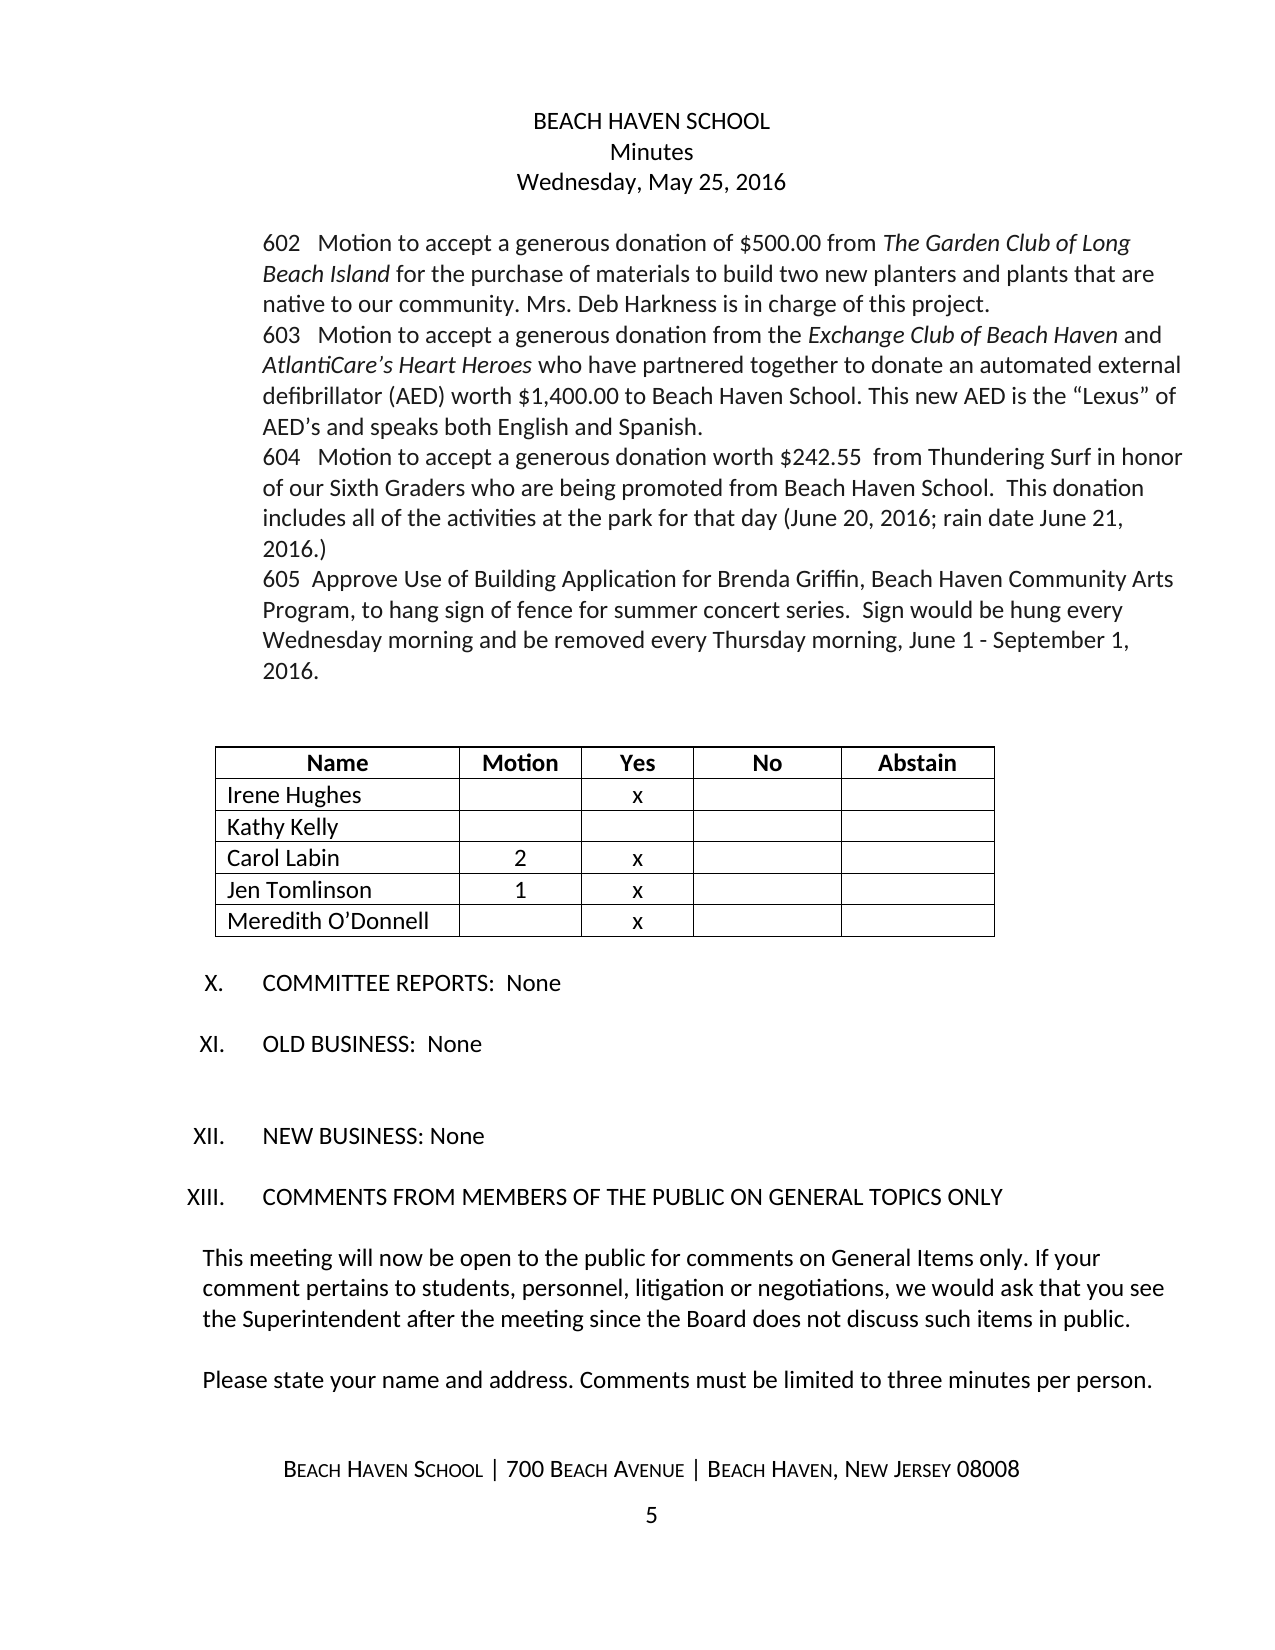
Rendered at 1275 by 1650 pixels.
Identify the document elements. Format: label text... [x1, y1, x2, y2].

table_cell [460, 779, 581, 809]
table_cell [694, 811, 841, 841]
table_header No [694, 748, 841, 778]
table_header Motion [460, 748, 581, 778]
table_cell 1 [460, 874, 581, 904]
table_header Yes [582, 748, 693, 778]
table_cell [842, 779, 994, 809]
table_cell [842, 874, 994, 904]
table_cell [460, 905, 581, 936]
list OLD BUSINESS: None [225, 1028, 1191, 1059]
table_cell [842, 811, 994, 841]
table_cell [694, 905, 841, 936]
table_cell [582, 811, 693, 841]
text 605 Approve Use of Building Application for Brenda Griffin, Beach Haven Community Arts Program, to hang sign of fence for summer concert series. Sign would be hung every Wednesday morning and be removed every Thursday morning, June 1 - September 1, 2016. [262, 563, 1191, 685]
text 602 Motion to accept a generous donation of $500.00 from The Garden Club of Long Beach Island for the purchase of materials to build two new planters and plants that are native to our community. Mrs. Deb Harkness is in charge of this project. [262, 228, 1191, 319]
text Please state your name and address. Comments must be limited to three minutes per person. [202, 1364, 1191, 1395]
table_cell Carol Labin [216, 842, 459, 873]
text X. COMMITTEE REPORTS: None [187, 967, 1191, 998]
table_cell [694, 874, 841, 904]
table_cell x [582, 779, 693, 809]
table_cell Meredith O’Donnell [216, 905, 459, 936]
list NEW BUSINESS: None [225, 1120, 1191, 1151]
table_cell x [582, 905, 693, 936]
table_cell x [582, 874, 693, 904]
text This meeting will now be open to the public for comments on General Items only. If your comment pertains to students, personnel, litigation or negotiations, we would ask that you see the Superintendent after the meeting since the Board does not discuss such items in public. [202, 1242, 1191, 1334]
table_cell Irene Hughes [216, 779, 459, 809]
table_header Name [216, 748, 459, 778]
table_cell [694, 842, 841, 873]
table_header Abstain [842, 748, 994, 778]
text 604 Motion to accept a generous donation worth $242.55 from Thundering Surf in honor of our Sixth Graders who are being promoted from Beach Haven School. This donation includes all of the activities at the park for that day (June 20, 2016; rain date June 21, 2016.) [262, 441, 1191, 563]
table_cell [842, 842, 994, 873]
table_cell Jen Tomlinson [216, 874, 459, 904]
table_cell Kathy Kelly [216, 811, 459, 841]
text 603 Motion to accept a generous donation from the Exchange Club of Beach Haven and AtlantiCare’s Heart Heroes who have partnered together to donate an automated external defibrillator (AED) worth $1,400.00 to Beach Haven School. This new AED is the “Lexus” of AED’s and speaks both English and Spanish. [262, 319, 1191, 441]
table_cell [694, 779, 841, 809]
list COMMENTS FROM MEMBERS OF THE PUBLIC ON GENERAL TOPICS ONLY [225, 1181, 1191, 1212]
table_cell 2 [460, 842, 581, 873]
table_cell [460, 811, 581, 841]
table_cell x [582, 842, 693, 873]
table_cell [842, 905, 994, 936]
